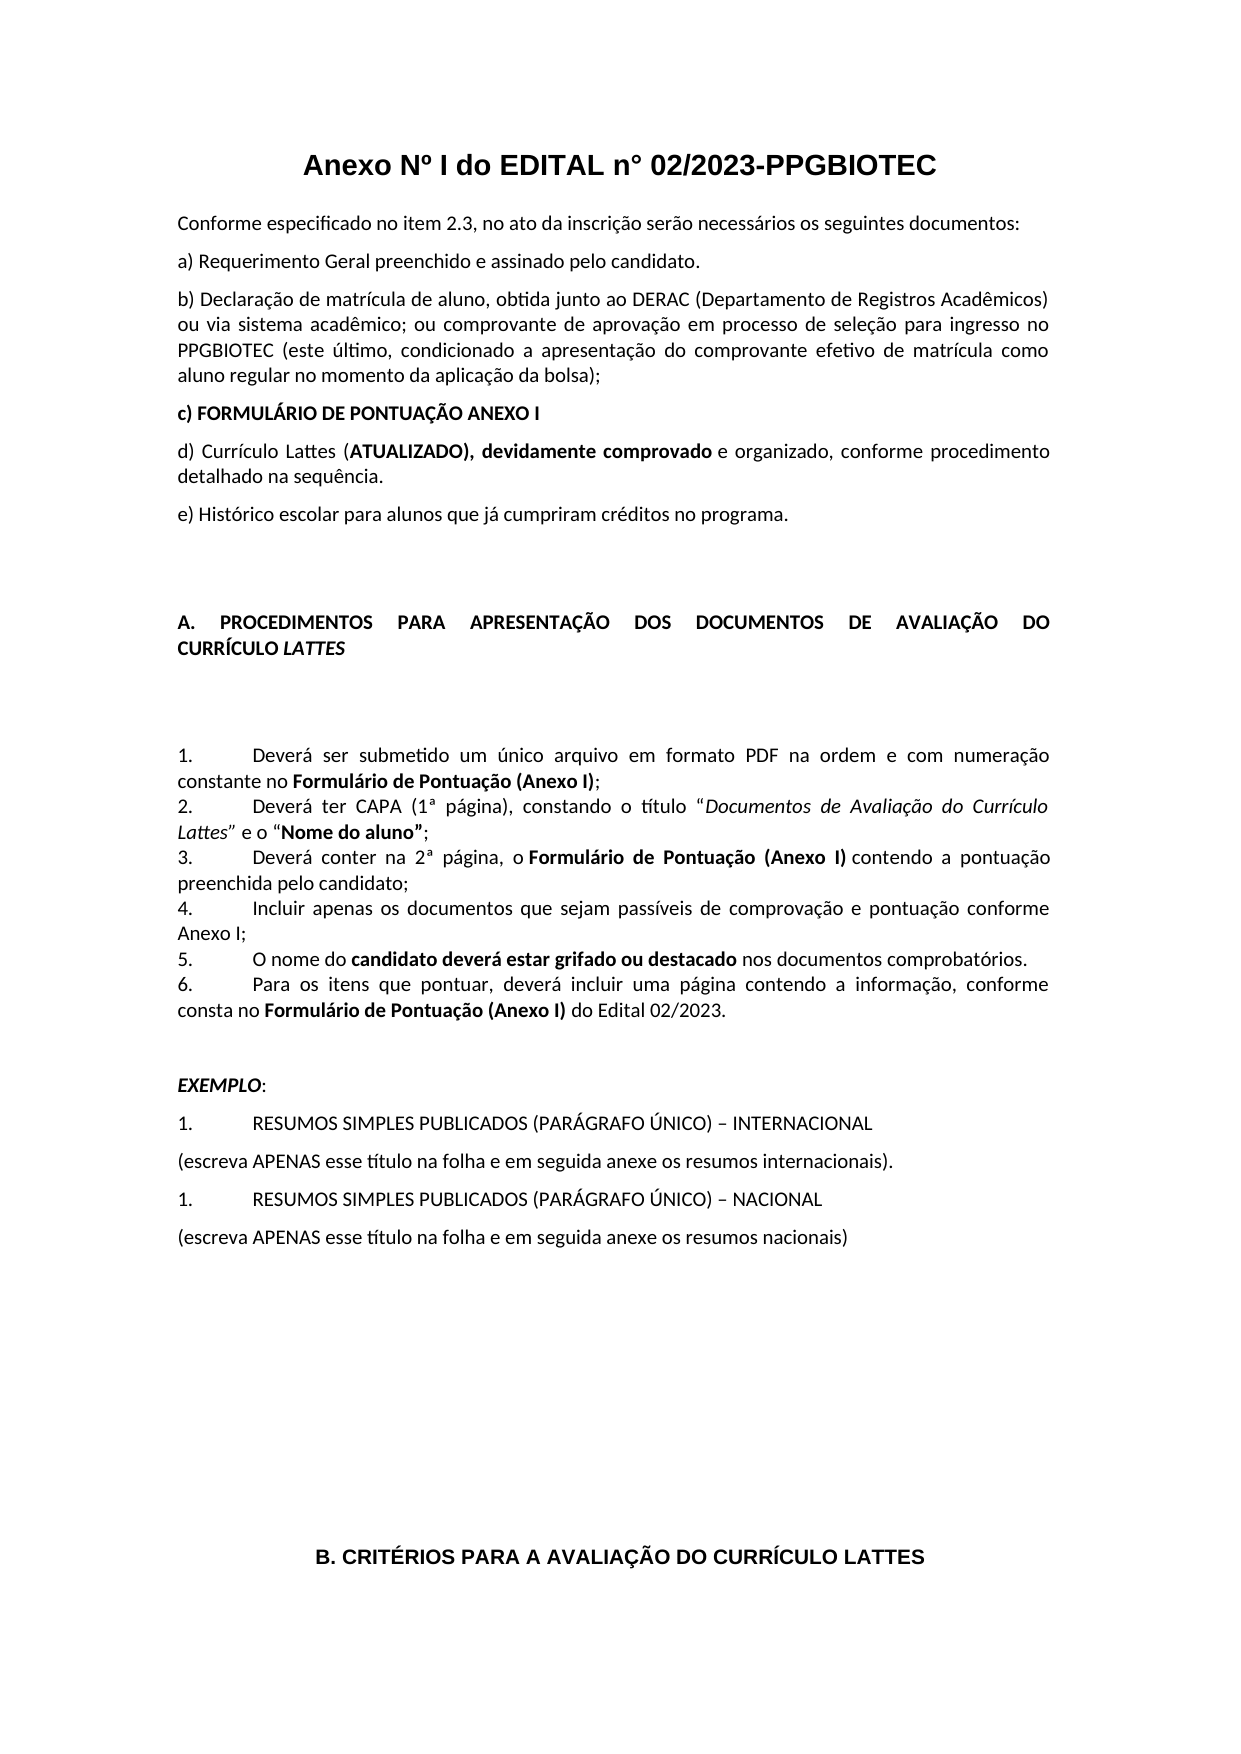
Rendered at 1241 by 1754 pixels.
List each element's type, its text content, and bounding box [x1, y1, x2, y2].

list RESUMOS SIMPLES PUBLICADOS (PARÁGRAFO ÚNICO) – INTERNACIONAL [177, 1111, 1051, 1136]
text (escreva APENAS esse título na folha e em seguida anexe os resumos nacionais) [177, 1224, 1051, 1250]
list Deverá ter CAPA (1ª página), constando o título “Documentos de Avaliação do Currículo Lattes” e o “Nome do aluno”; [177, 793, 1051, 844]
text Anexo Nº I do EDITAL n° 02/2023-PPGBIOTEC [177, 148, 1063, 181]
text EXEMPLO: [177, 1073, 1051, 1098]
text a) Requerimento Geral preenchido e assinado pelo candidato. [177, 248, 1051, 274]
list Deverá conter na 2ª página, o Formulário de Pontuação (Anexo I) contendo a pontuação preenchida pelo candidato; [177, 844, 1051, 895]
list Deverá ser submetido um único arquivo em formato PDF na ordem e com numeração constante no Formulário de Pontuação (Anexo I); [177, 743, 1051, 793]
list O nome do candidato deverá estar grifado ou destacado nos documentos comprobatórios. [177, 946, 1051, 971]
text e) Histórico escolar para alunos que já cumpriram créditos no programa. [177, 502, 1051, 527]
text B. CRITÉRIOS PARA A AVALIAÇÃO DO CURRÍCULO LATTES [177, 1544, 1063, 1568]
list RESUMOS SIMPLES PUBLICADOS (PARÁGRAFO ÚNICO) – NACIONAL [177, 1186, 1051, 1212]
text d) Currículo Lattes (ATUALIZADO), devidamente comprovado e organizado, conforme procedimento detalhado na sequência. [177, 438, 1051, 489]
text (escreva APENAS esse título na folha e em seguida anexe os resumos internacionais). [177, 1148, 1051, 1174]
list Incluir apenas os documentos que sejam passíveis de comprovação e pontuação conforme Anexo I; [177, 895, 1051, 946]
text c) FORMULÁRIO DE PONTUAÇÃO ANEXO I [177, 400, 1051, 426]
text b) Declaração de matrícula de aluno, obtida junto ao DERAC (Departamento de Registros Acadêmicos) ou via sistema acadêmico; ou comprovante de aprovação em processo de seleção para ingresso no PPGBIOTEC (este último, condicionado a apresentação do comprovante efetivo de matrícula como aluno regular no momento da aplicação da bolsa); [177, 286, 1051, 388]
text Conforme especificado no item 2.3, no ato da inscrição serão necessários os seguintes documentos: [177, 210, 1057, 236]
text A. PROCEDIMENTOS PARA APRESENTAÇÃO DOS DOCUMENTOS DE AVALIAÇÃO DO CURRÍCULO LATTES [177, 609, 1051, 660]
list Para os itens que pontuar, deverá incluir uma página contendo a informação, conforme consta no Formulário de Pontuação (Anexo I) do Edital 02/2023. [177, 971, 1051, 1022]
